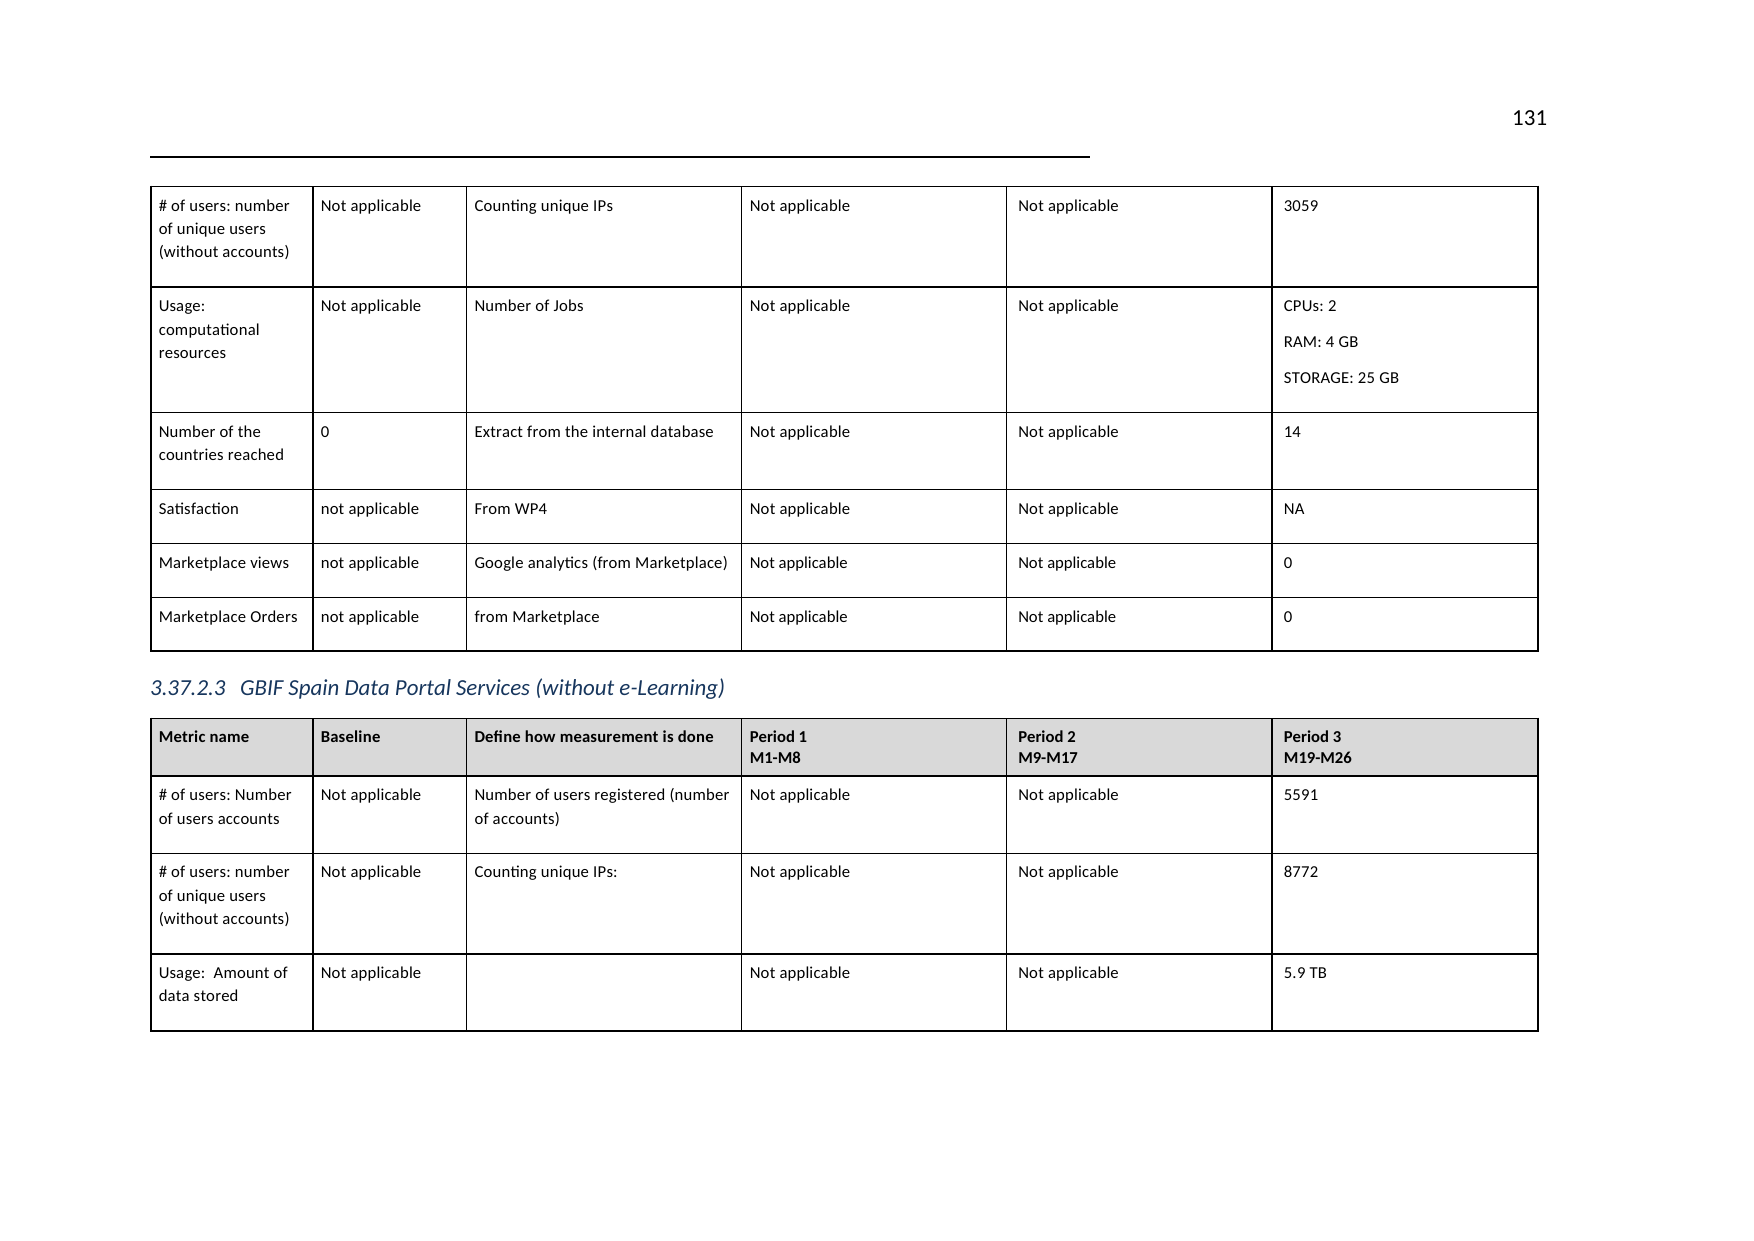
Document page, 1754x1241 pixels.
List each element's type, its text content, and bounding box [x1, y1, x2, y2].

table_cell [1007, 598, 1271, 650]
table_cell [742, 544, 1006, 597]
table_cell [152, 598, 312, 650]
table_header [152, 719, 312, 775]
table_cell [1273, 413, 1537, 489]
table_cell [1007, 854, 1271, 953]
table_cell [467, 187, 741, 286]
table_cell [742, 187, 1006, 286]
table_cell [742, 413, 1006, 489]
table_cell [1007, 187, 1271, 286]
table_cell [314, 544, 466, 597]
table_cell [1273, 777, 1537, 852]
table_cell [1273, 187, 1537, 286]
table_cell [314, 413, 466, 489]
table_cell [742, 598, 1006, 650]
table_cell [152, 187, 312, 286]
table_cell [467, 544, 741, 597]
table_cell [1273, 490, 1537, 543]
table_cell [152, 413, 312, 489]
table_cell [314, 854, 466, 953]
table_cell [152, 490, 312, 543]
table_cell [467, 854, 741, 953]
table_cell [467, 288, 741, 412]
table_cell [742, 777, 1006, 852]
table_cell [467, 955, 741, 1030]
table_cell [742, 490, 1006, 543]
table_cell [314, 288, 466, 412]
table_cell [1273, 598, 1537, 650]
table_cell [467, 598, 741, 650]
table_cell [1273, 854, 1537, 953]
subtitle GBIF Spain Data Portal Services (without e-Learning) [150, 673, 1547, 701]
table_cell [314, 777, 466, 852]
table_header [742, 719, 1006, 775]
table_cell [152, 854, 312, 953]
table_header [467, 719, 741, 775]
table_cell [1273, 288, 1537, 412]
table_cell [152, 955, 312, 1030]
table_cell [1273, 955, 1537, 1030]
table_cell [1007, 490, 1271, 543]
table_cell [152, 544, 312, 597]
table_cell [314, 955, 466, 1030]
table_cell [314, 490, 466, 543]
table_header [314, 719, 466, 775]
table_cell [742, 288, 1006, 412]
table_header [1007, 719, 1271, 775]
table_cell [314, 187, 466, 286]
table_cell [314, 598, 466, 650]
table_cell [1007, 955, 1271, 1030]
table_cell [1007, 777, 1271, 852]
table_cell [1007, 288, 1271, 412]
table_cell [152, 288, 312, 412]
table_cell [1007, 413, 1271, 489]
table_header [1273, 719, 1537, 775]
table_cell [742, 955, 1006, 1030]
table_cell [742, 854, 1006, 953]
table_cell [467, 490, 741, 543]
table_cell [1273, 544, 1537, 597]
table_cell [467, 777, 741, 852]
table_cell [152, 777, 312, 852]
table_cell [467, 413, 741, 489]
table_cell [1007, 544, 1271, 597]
